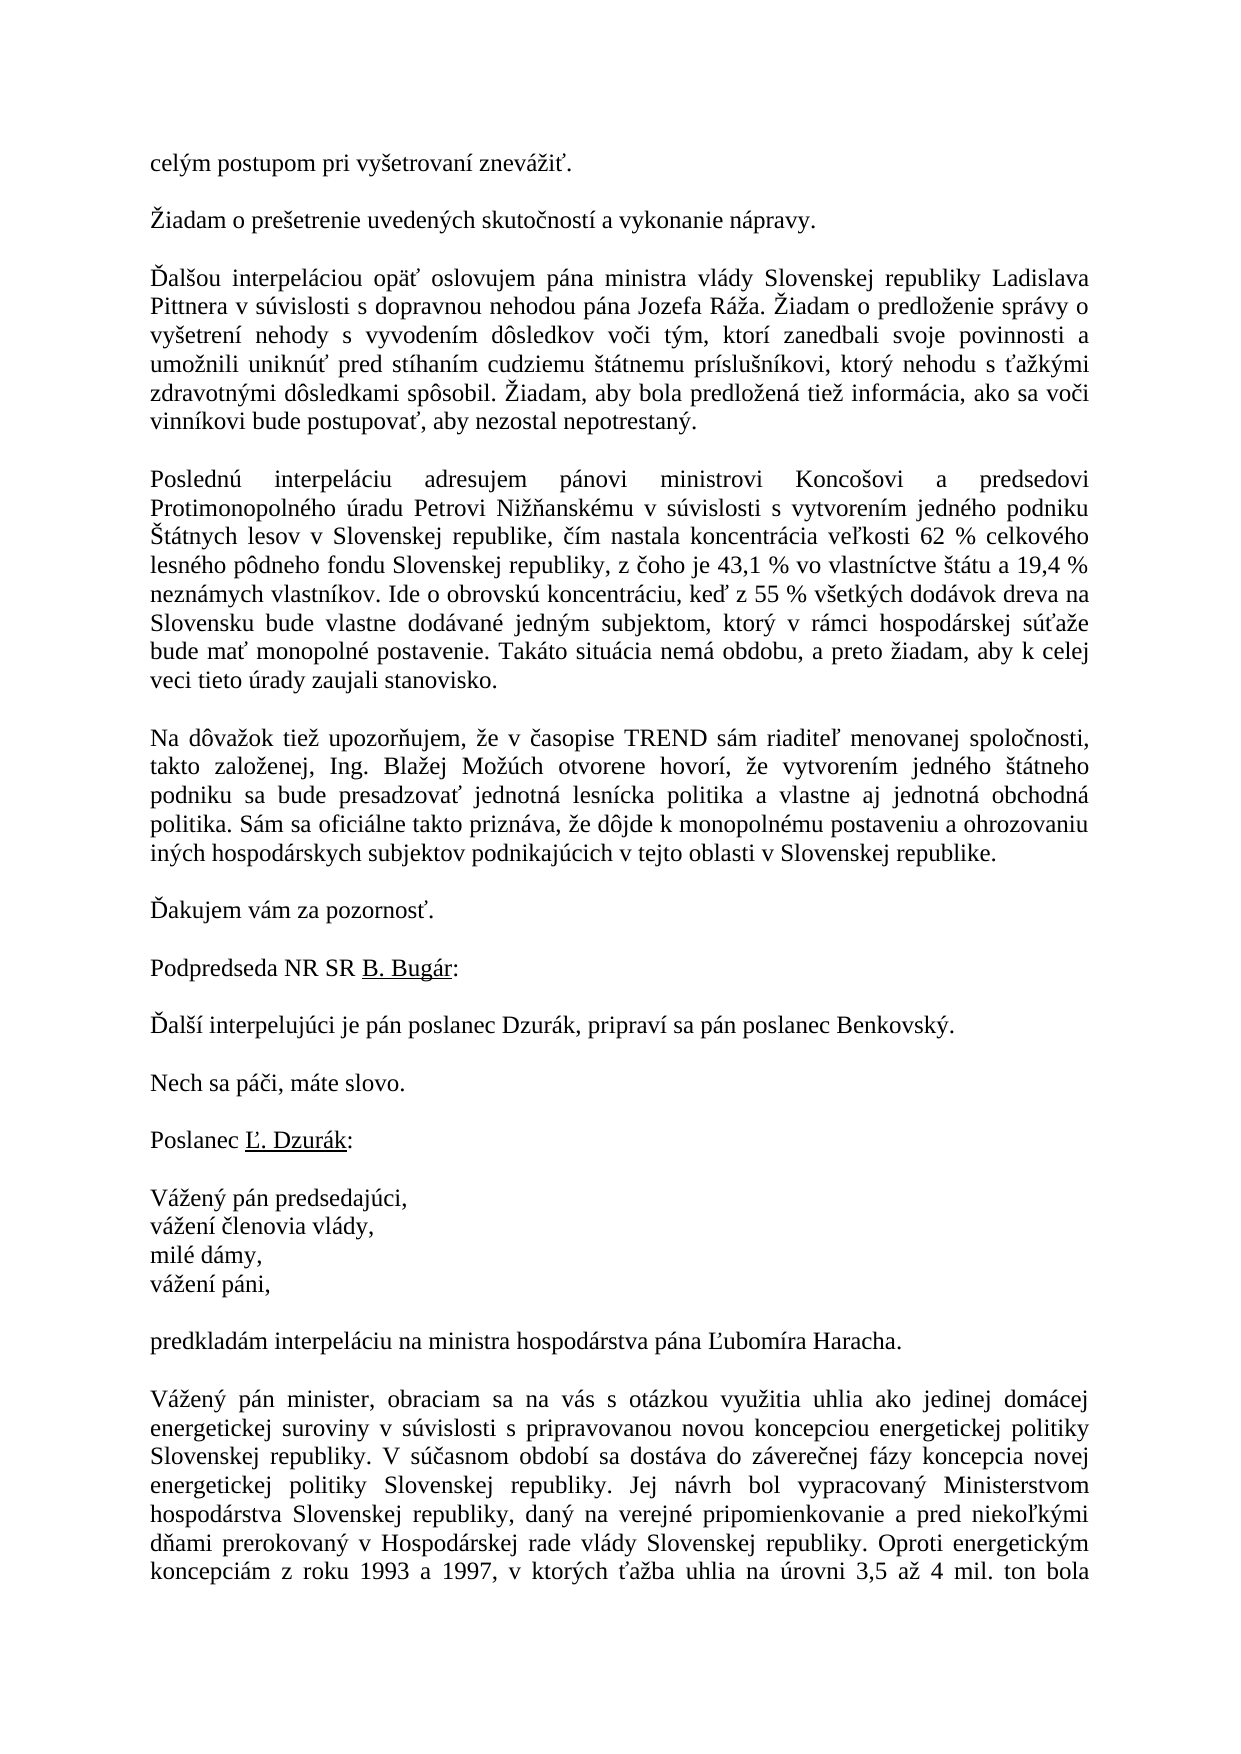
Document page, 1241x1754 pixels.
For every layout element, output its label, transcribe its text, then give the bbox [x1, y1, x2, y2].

text vážení páni, [150, 1269, 1090, 1298]
text Nech sa páči, máte slovo. [150, 1068, 1090, 1096]
text Vážený pán predsedajúci, [150, 1183, 1090, 1211]
text milé dámy, [150, 1240, 1090, 1269]
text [150, 148, 1090, 176]
text Ďakujem vám za pozornosť. [150, 895, 1090, 924]
text Poslednú interpeláciu adresujem pánovi ministrovi Koncošovi a predsedovi Protimonopolného úradu Petrovi Nižňanskému v súvislosti s vytvorením jedného podniku Štátnych lesov v Slovenskej republike, čím nastala koncentrácia veľkosti 62 % celkového lesného pôdneho fondu Slovenskej republiky, z čoho je 43,1 % vo vlastníctve štátu a 19,4 % neznámych vlastníkov. Ide o obrovskú koncentráciu, keď z 55 % všetkých dodávok dreva na Slovensku bude vlastne dodávané jedným subjektom, ktorý v rámci hospodárskej súťaže bude mať monopolné postavenie. Takáto situácia nemá obdobu, a preto žiadam, aby k celej veci tieto úrady zaujali stanovisko. [150, 464, 1090, 694]
text Žiadam o prešetrenie uvedených skutočností a vykonanie nápravy. [150, 205, 1090, 234]
text vážení členovia vlády, [150, 1211, 1090, 1240]
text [150, 1384, 1090, 1585]
text Podpredseda NR SR B. Bugár: [150, 953, 1090, 981]
text Na dôvažok tiež upozorňujem, že v časopise TREND sám riaditeľ menovanej spoločnosti, takto založenej, Ing. Blažej Možúch otvorene hovorí, že vytvorením jedného štátneho podniku sa bude presadzovať jednotná lesnícka politika a vlastne aj jednotná obchodná politika. Sám sa oficiálne takto priznáva, že dôjde k monopolnému postaveniu a ohrozovaniu iných hospodárskych subjektov podnikajúcich v tejto oblasti v Slovenskej republike. [150, 723, 1090, 866]
text predkladám interpeláciu na ministra hospodárstva pána Ľubomíra Haracha. [150, 1326, 1090, 1355]
text Poslanec Ľ. Dzurák: [150, 1125, 1090, 1154]
text Ďalší interpelujúci je pán poslanec Dzurák, pripraví sa pán poslanec Benkovský. [150, 1010, 1090, 1039]
text Ďalšou interpeláciou opäť oslovujem pána ministra vlády Slovenskej republiky Ladislava Pittnera v súvislosti s dopravnou nehodou pána Jozefa Ráža. Žiadam o predloženie správy o vyšetrení nehody s vyvodením dôsledkov voči tým, ktorí zanedbali svoje povinnosti a umožnili uniknúť pred stíhaním cudziemu štátnemu príslušníkovi, ktorý nehodu s ťažkými zdravotnými dôsledkami spôsobil. Žiadam, aby bola predložená tiež informácia, ako sa voči vinníkovi bude postupovať, aby nezostal nepotrestaný. [150, 263, 1090, 435]
